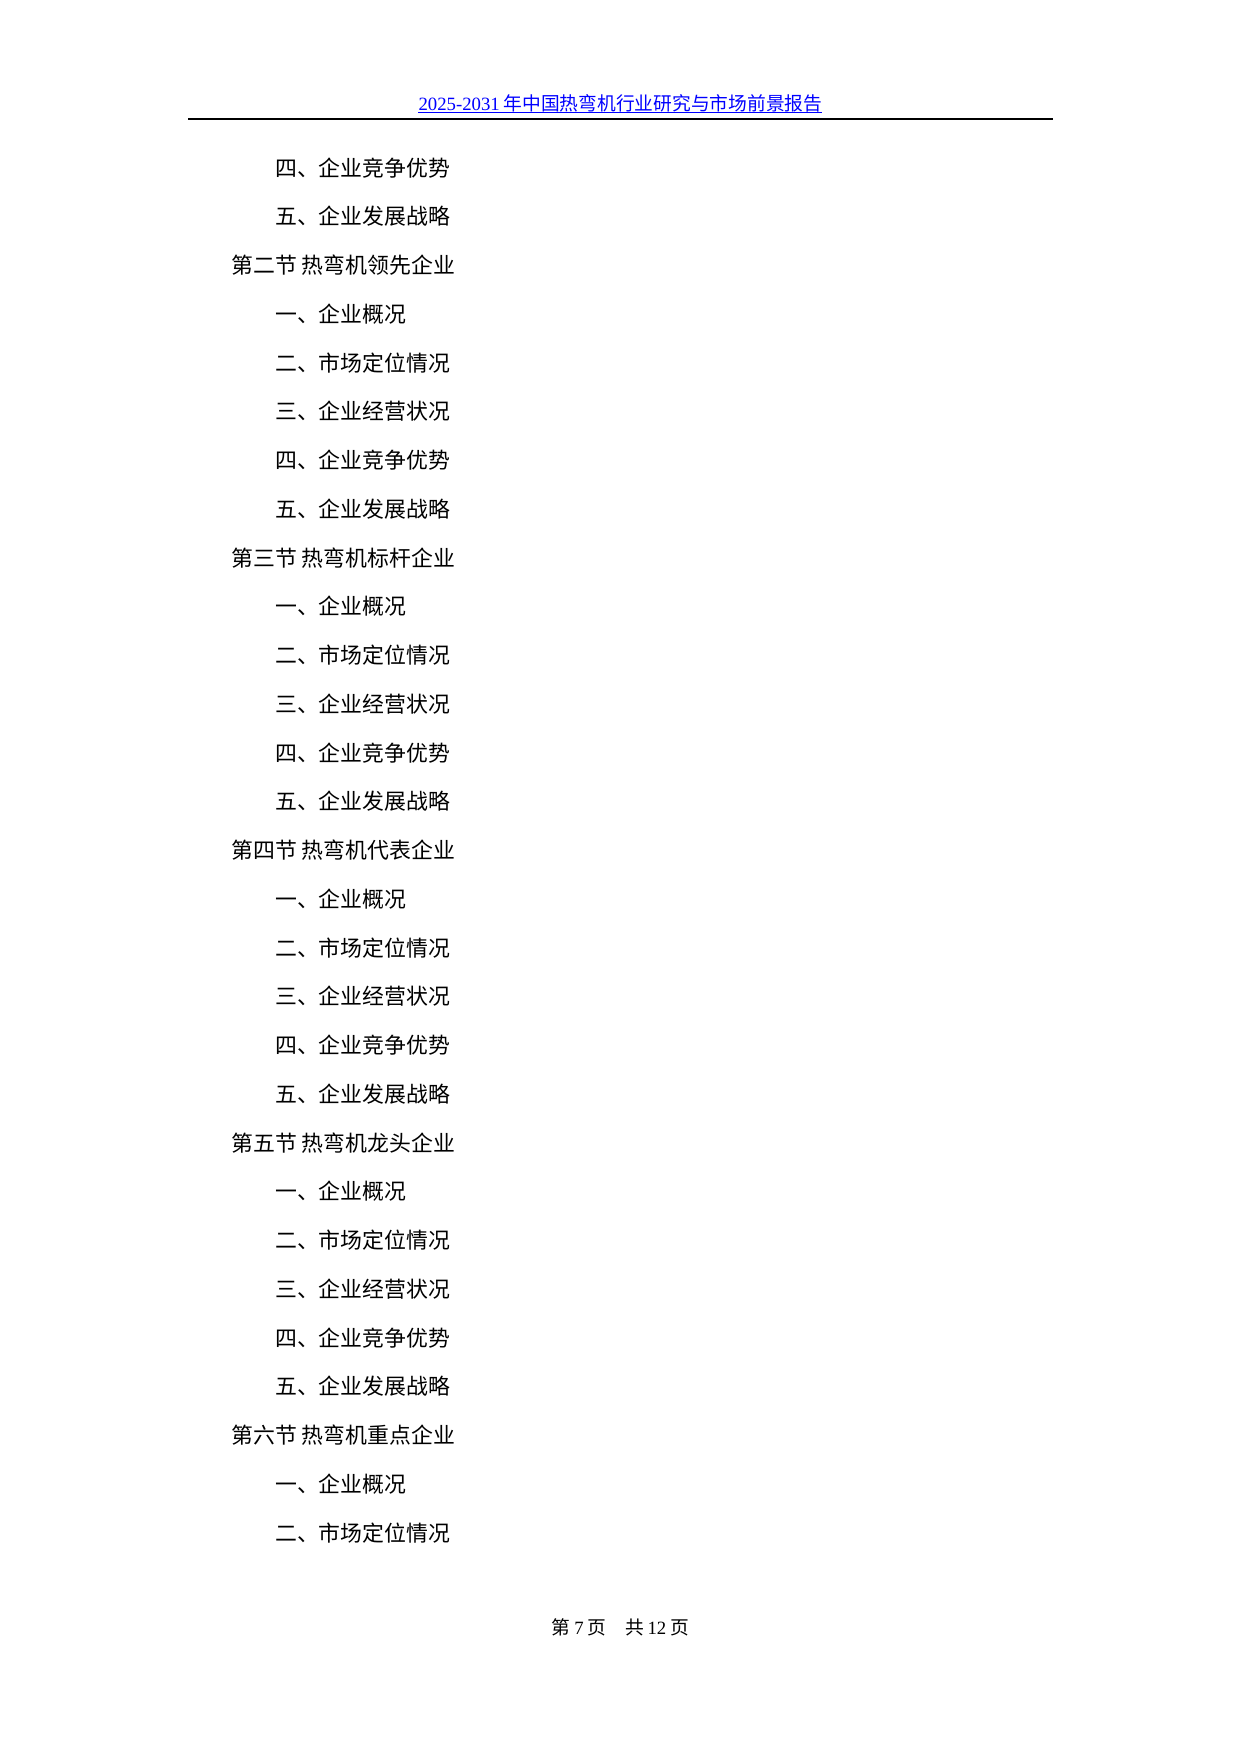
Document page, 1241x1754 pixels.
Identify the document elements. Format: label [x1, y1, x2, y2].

text [187, 150, 1053, 1548]
